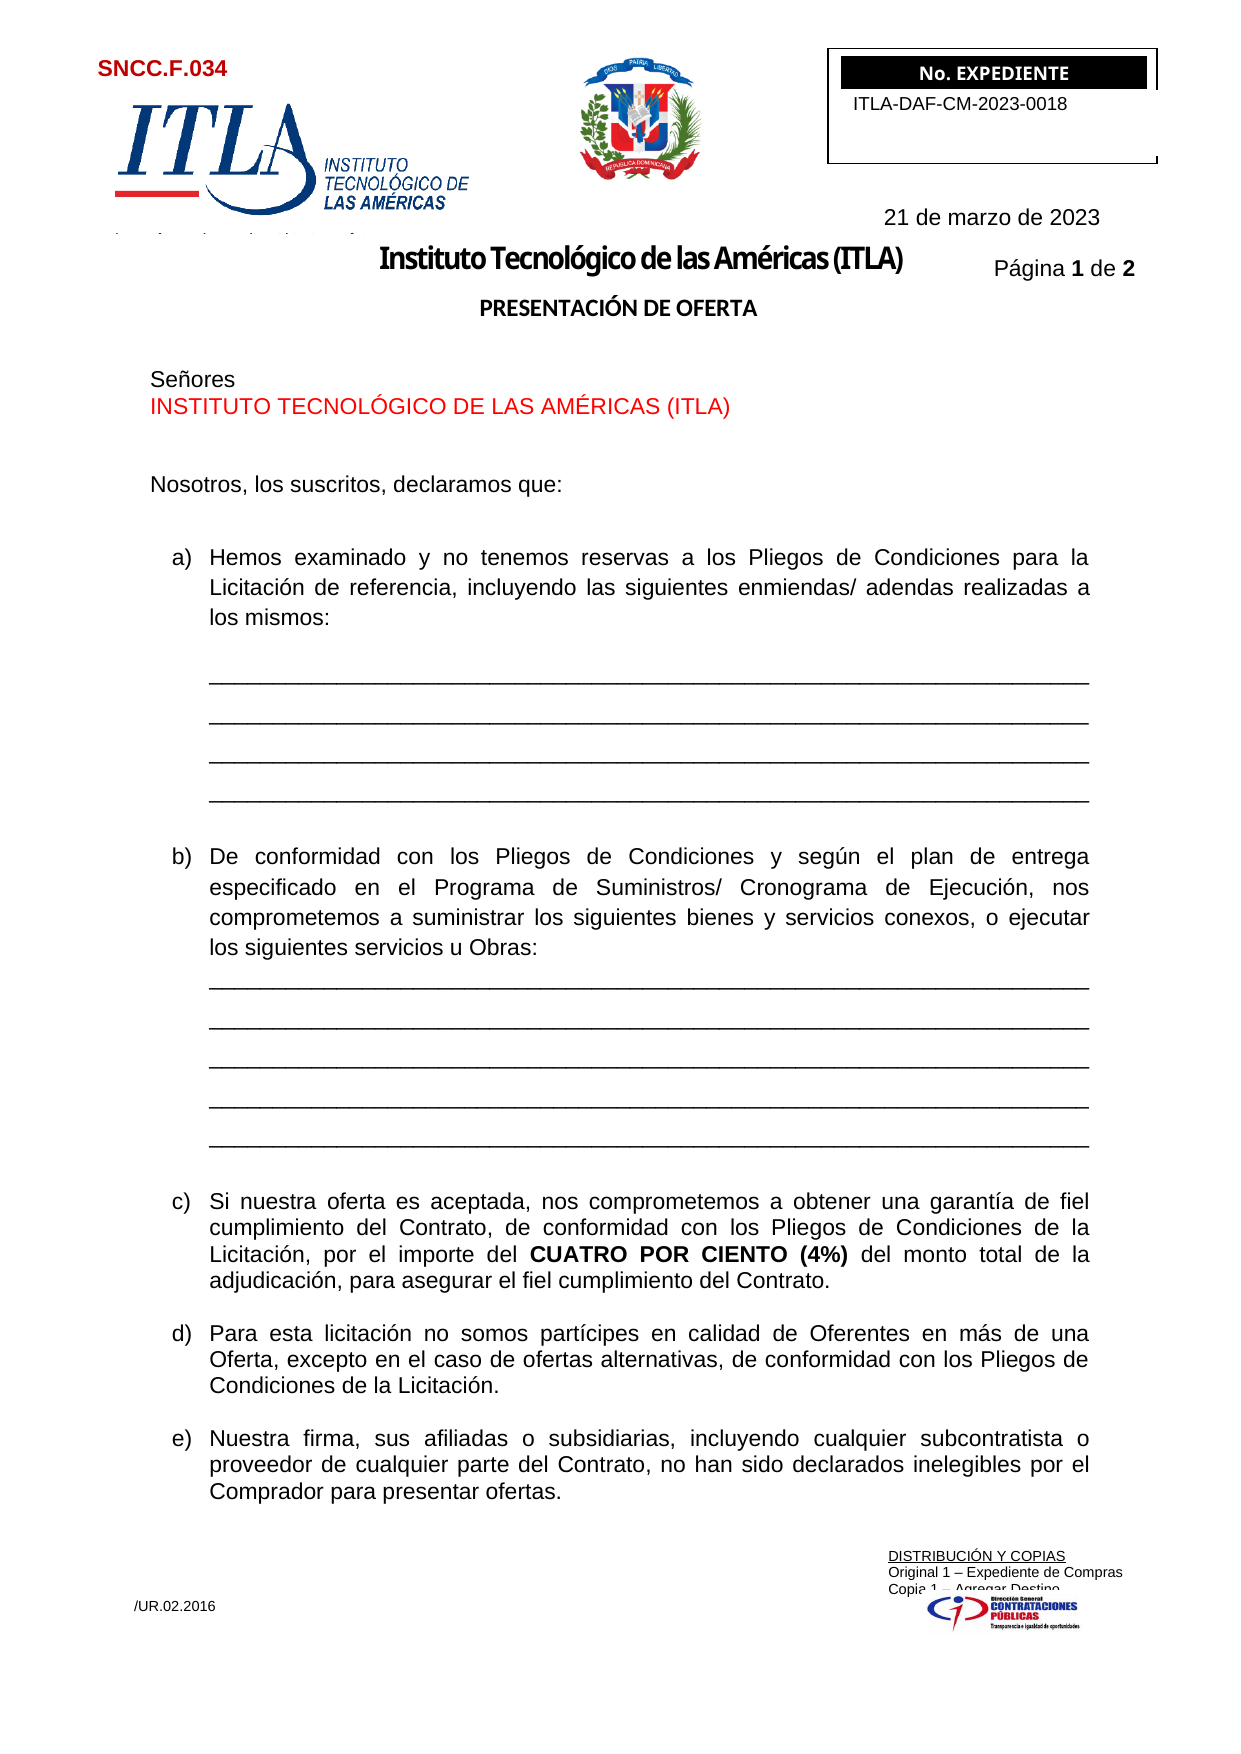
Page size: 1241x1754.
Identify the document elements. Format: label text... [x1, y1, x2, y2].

text ____________________________________________________________________________________________________________________________________________________________________________________________________________________________________________________________________________________ [209, 659, 1090, 804]
list Para esta licitación no somos partícipes en calidad de Oferentes en más de una Oferta, excepto en el caso de ofertas alternativas, de conformidad con los Pliegos de Condiciones de [172, 1320, 1090, 1399]
text Nosotros, los suscritos, declaramos que: [150, 471, 1090, 497]
list Nuestra firma, sus afiliadas o subsidiarias, incluyendo cualquier subcontratista o proveedor de cualquier parte del Contrato, no han sido declarados inelegibles por el Comprador para presentar ofertas. [172, 1425, 1090, 1504]
list Hemos examinado y no tenemos reservas a los Pliegos de Condiciones para la Licitación de referencia, incluyendo las siguientes enmiendas/ adendas realizadas a los mismos: [172, 543, 1090, 630]
list De conformidad con los Pliegos de Condiciones y según el plan de entrega especificado en el Programa de Suministros/ Cronograma de Ejecución, nos comprometemos a suministrar los siguientes bienes y servicios conexos, o ejecutar los siguientes servicios u Obras: [172, 843, 1090, 960]
picture [579, 57, 702, 180]
text Señores [150, 366, 1090, 393]
picture [921, 1590, 1091, 1637]
picture [99, 88, 481, 234]
text INSTITUTO TECNOLÓGICO DE LAS AMÉRICAS (ITLA) [150, 393, 1090, 419]
list Si nuestra oferta es aceptada, nos comprometemos a obtener una garantía de fiel cumplimiento del Contrato, de conformidad con los Pliegos de Condiciones de la Licitación, por el importe del CUATRO POR CIENTO (4%) del monto total de la adjudicación, para asegurar el fiel cumplimiento del Contrato. [172, 1188, 1090, 1293]
text _________________________________________________________________________________________________________________________________________________________________________________________________________________________________________________________________________________________________________________________________________________________ [209, 964, 1090, 1148]
